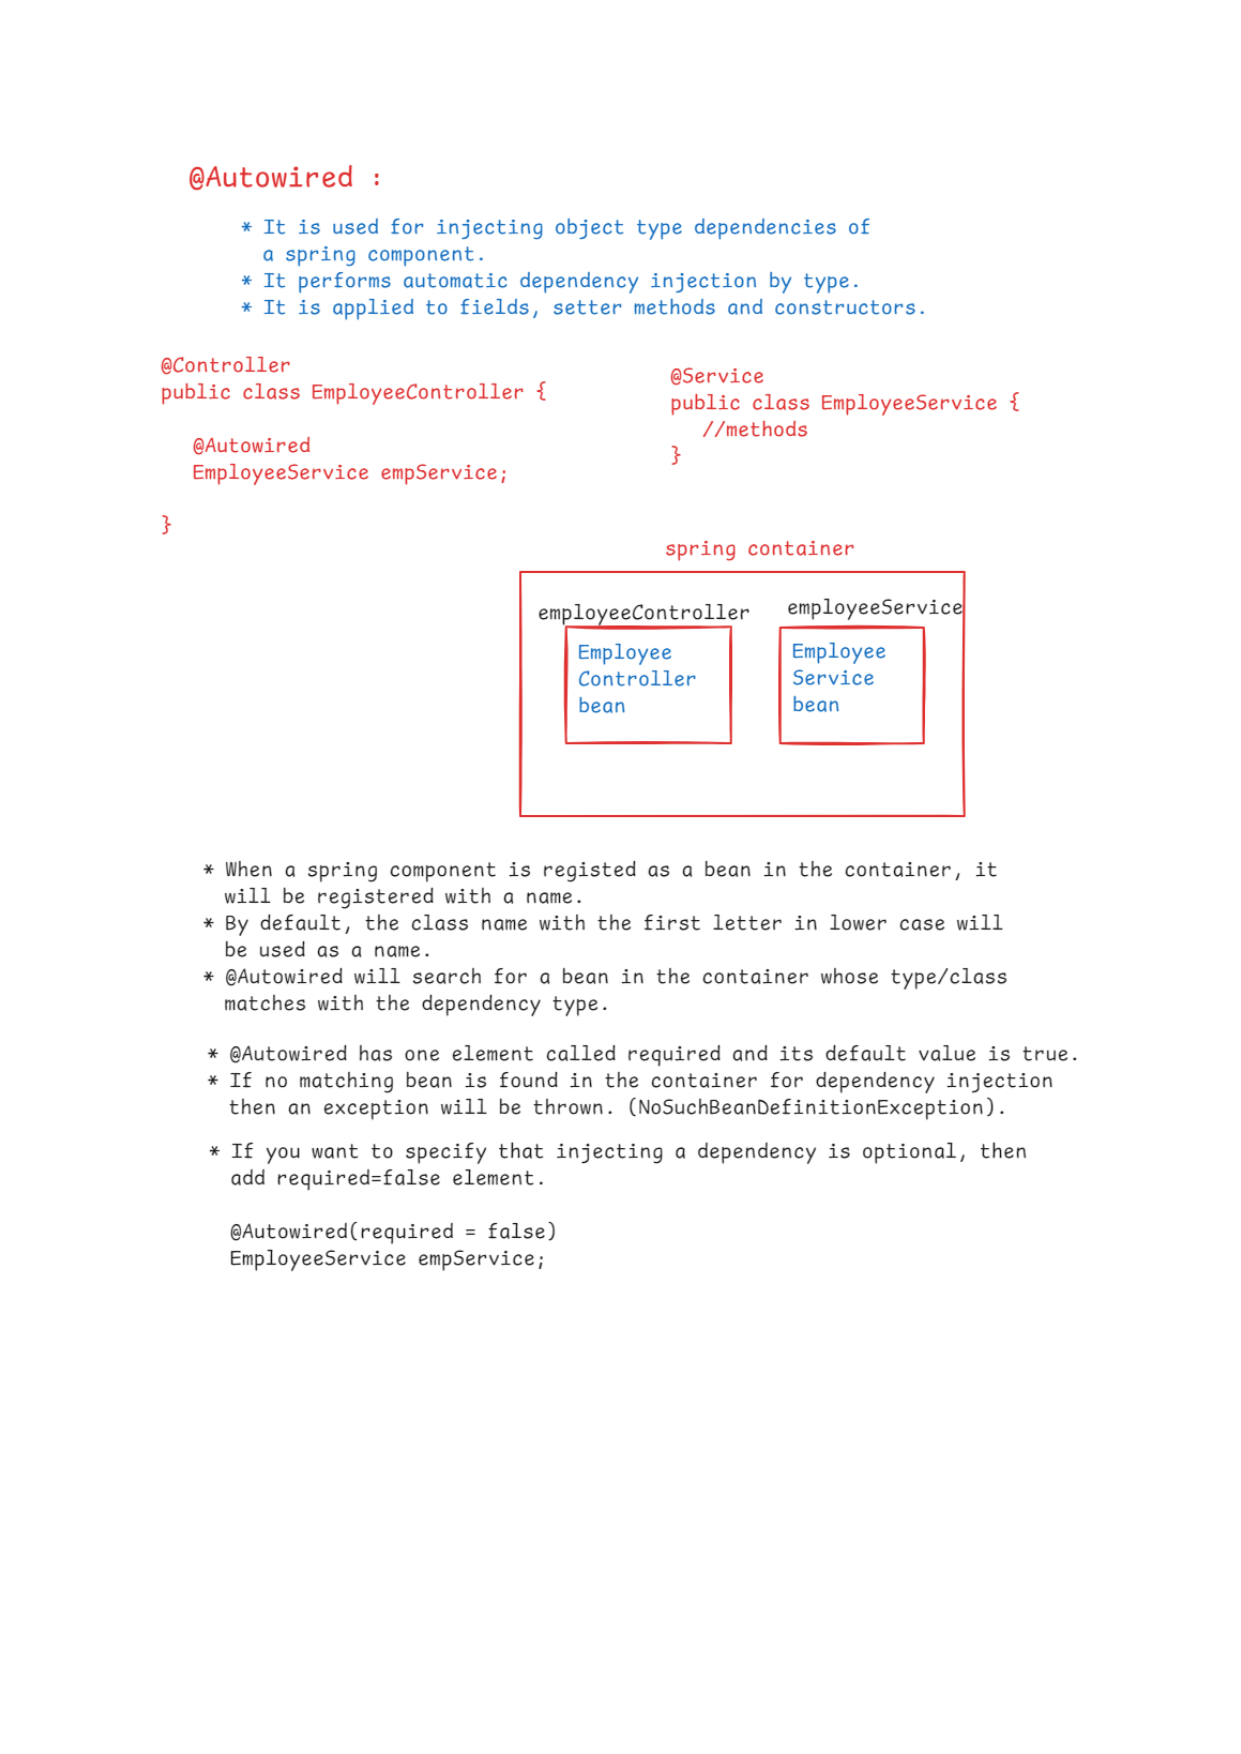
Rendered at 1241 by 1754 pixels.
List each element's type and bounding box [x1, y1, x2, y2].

picture [150, 150, 1091, 1283]
